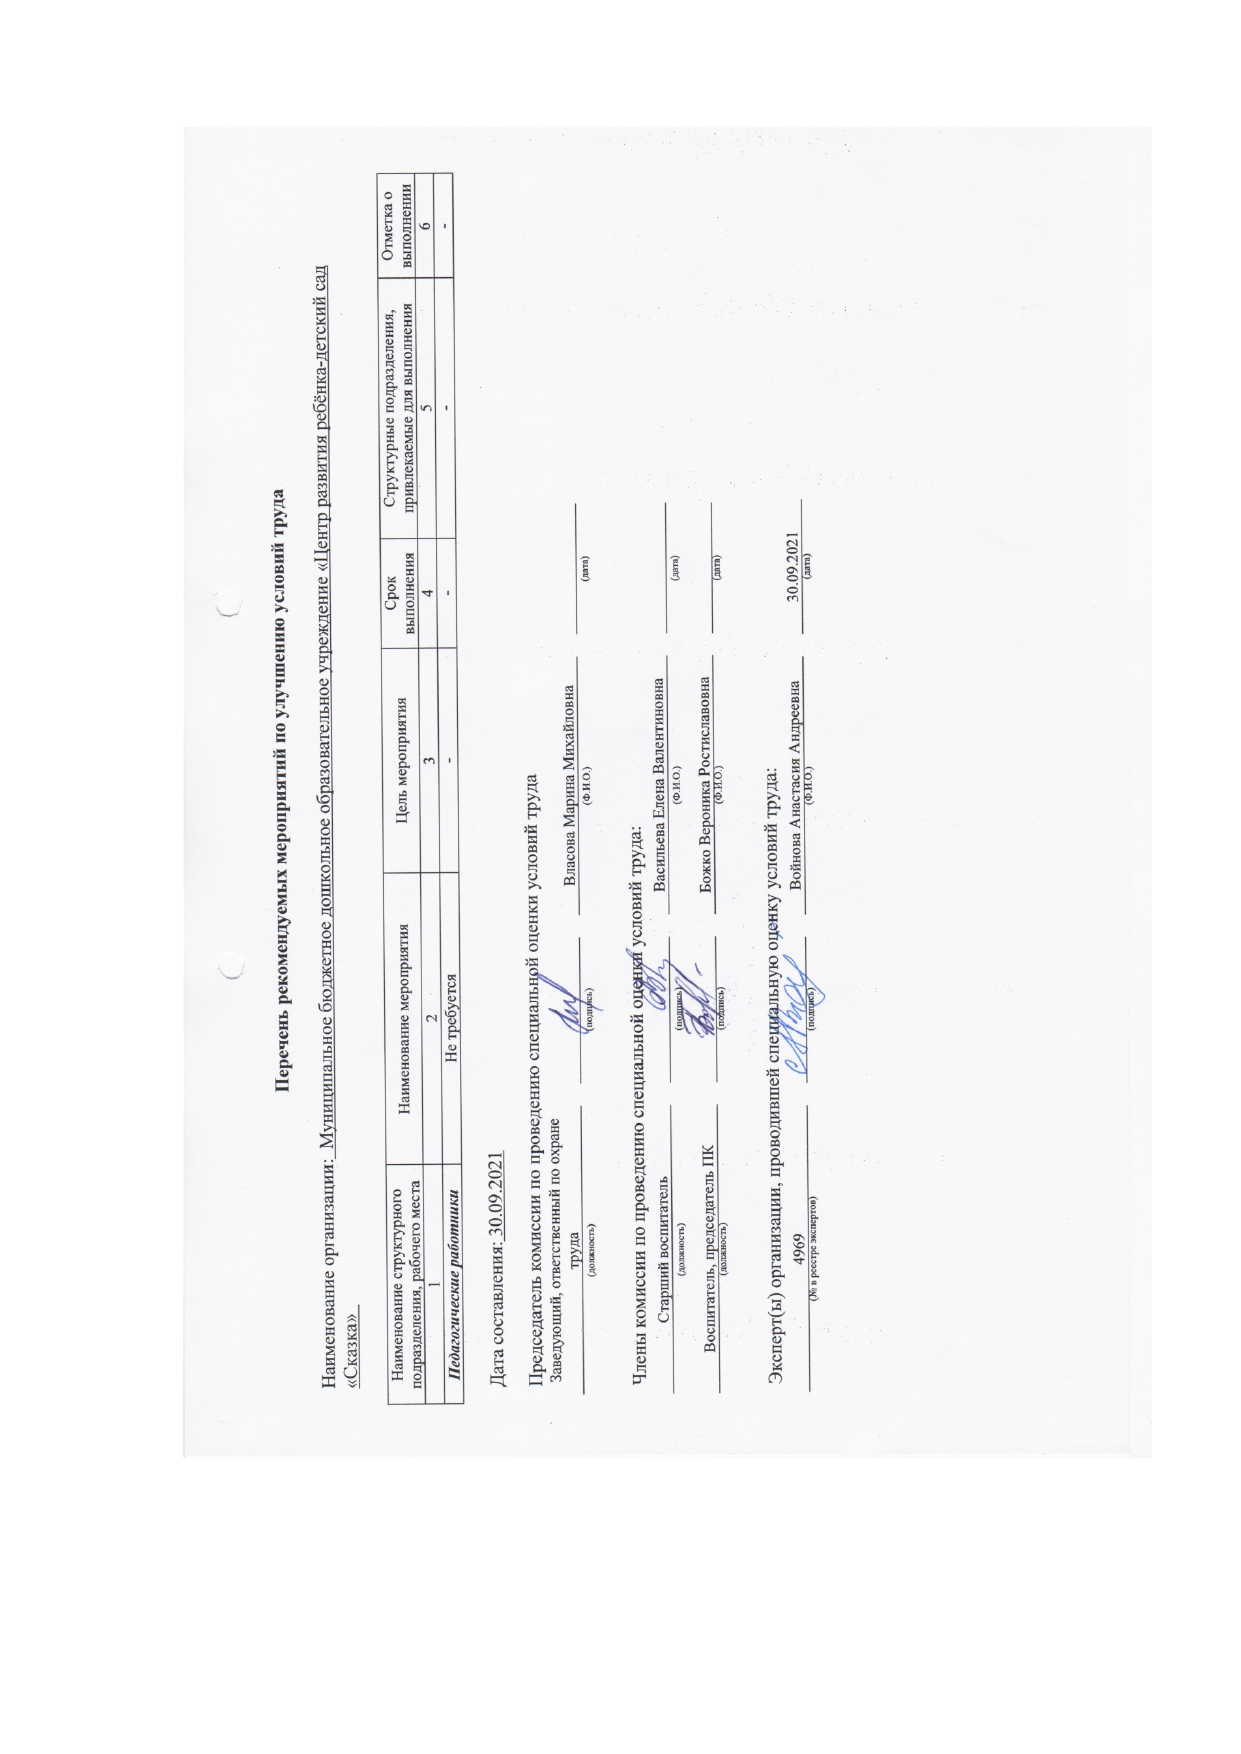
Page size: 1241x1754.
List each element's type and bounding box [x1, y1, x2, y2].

picture [177, 118, 1152, 1458]
